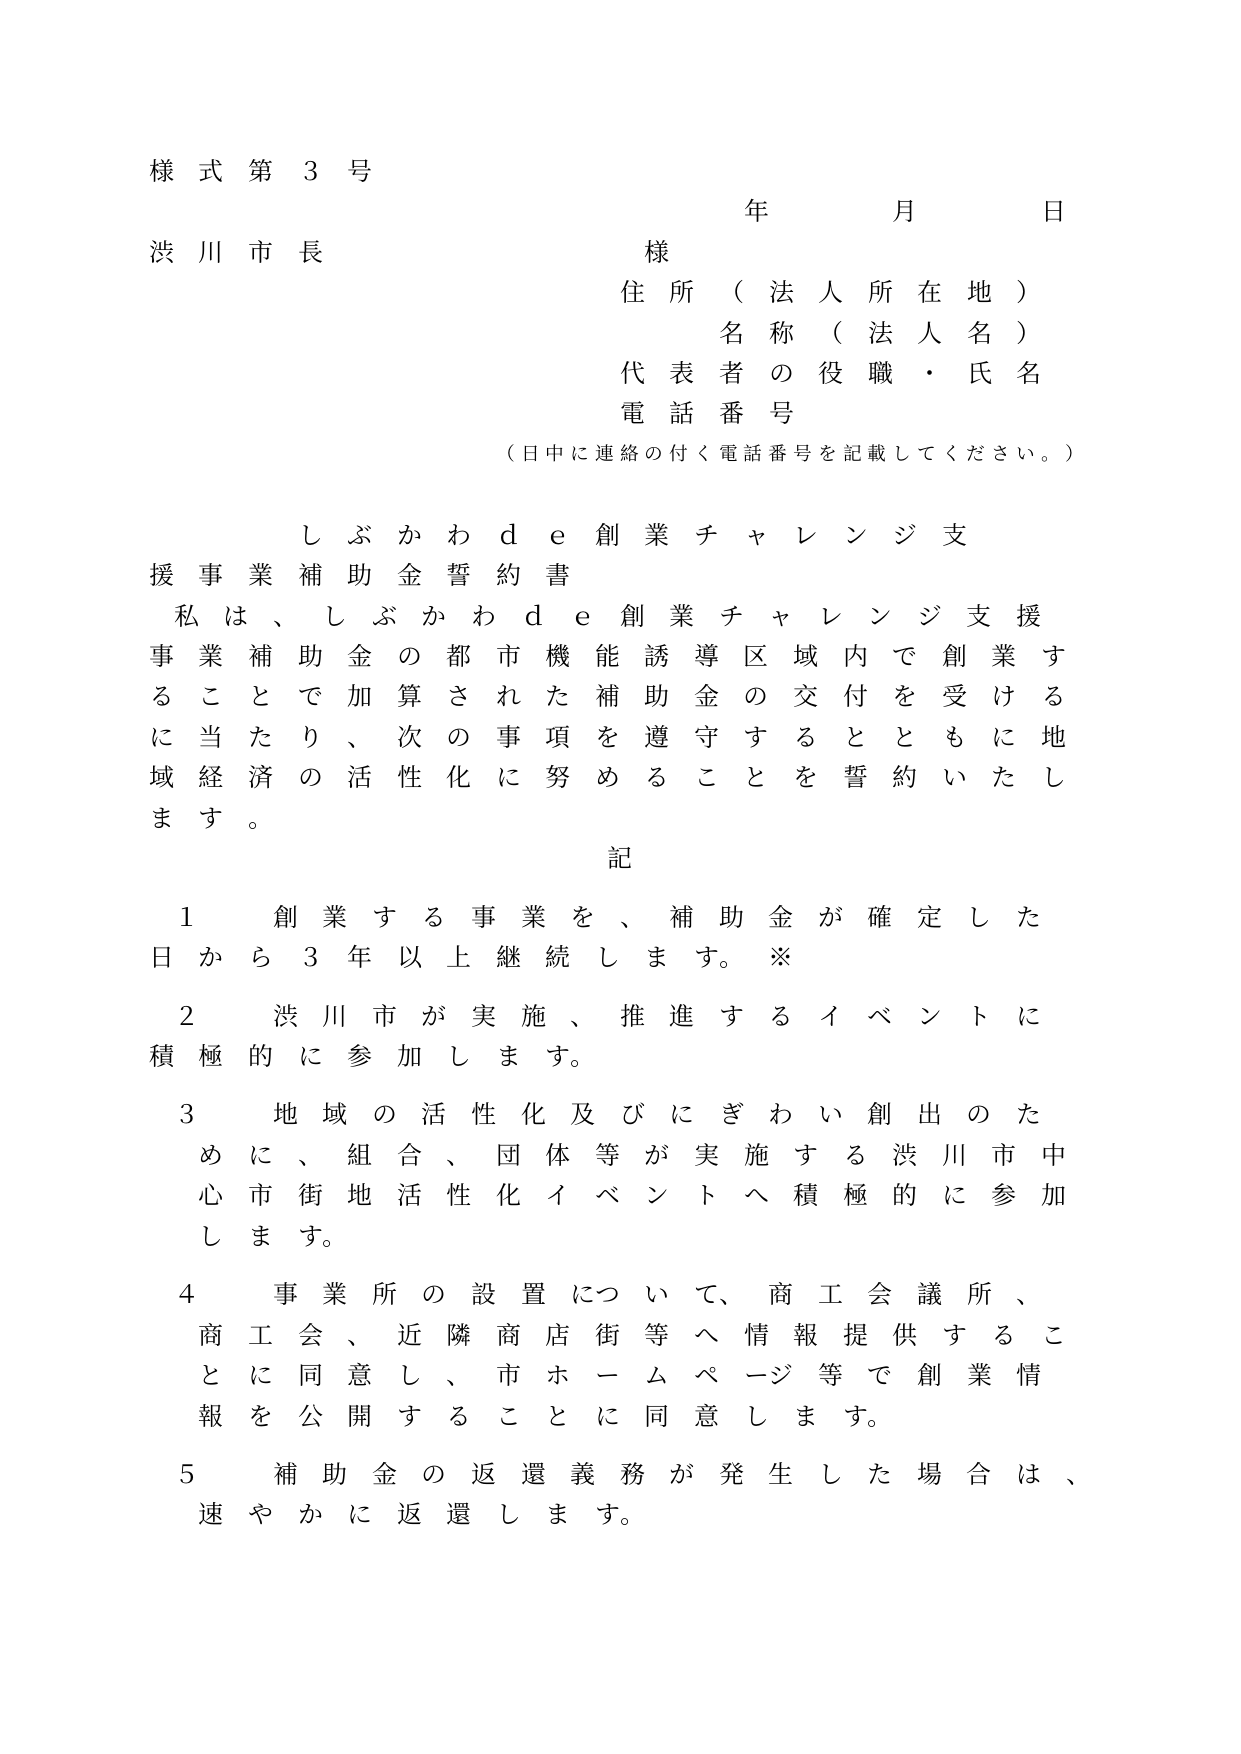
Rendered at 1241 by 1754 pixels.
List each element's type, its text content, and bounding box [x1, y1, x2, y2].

text 代表者の役職・氏名 [149, 352, 1091, 392]
text 私は、しぶかわｄｅ創業チャレンジ支援事業補助金の都市機能誘導区域内で創業することで加算された補助金の交付を受けるに当たり、次の事項を遵守するとともに地域経済の活性化に努めることを誓約いたします。 [149, 594, 1091, 837]
text 年 月 日 [149, 190, 1091, 230]
text ５ 補助金の返還義務が発生した場合は、速やかに返還します。 [174, 1453, 1091, 1533]
text 様式第３号 [149, 149, 1091, 190]
text ２ 渋川市が実施、推進するイベントに積極的に参加します。 [149, 994, 1091, 1075]
text ４ 事業所の設置について、商工会議所、商工会、近隣商店街等へ情報提供することに同意し、市ホームページ等で創業情報を公開することに同意します。 [174, 1273, 1091, 1434]
text ３ 地域の活性化及びにぎわい創出のために、組合、団体等が実施する渋川市中心市街地活性化イベントへ積極的に参加します。 [174, 1093, 1091, 1255]
text 渋川市長 様 [149, 230, 1091, 271]
text １ 創業する事業を、補助金が確定した日から３年以上継続します。※ [149, 895, 1091, 976]
text （日中に連絡の付く電話番号を記載してください。） [149, 432, 1091, 473]
text 記 [149, 837, 1091, 877]
text しぶかわｄｅ創業チャレンジ支援事業補助金誓約書 [75, 513, 1035, 594]
text 名称（法人名） [149, 311, 1091, 352]
text 住所（法人所在地） [149, 271, 1091, 311]
text 電話番号 [149, 392, 1091, 432]
